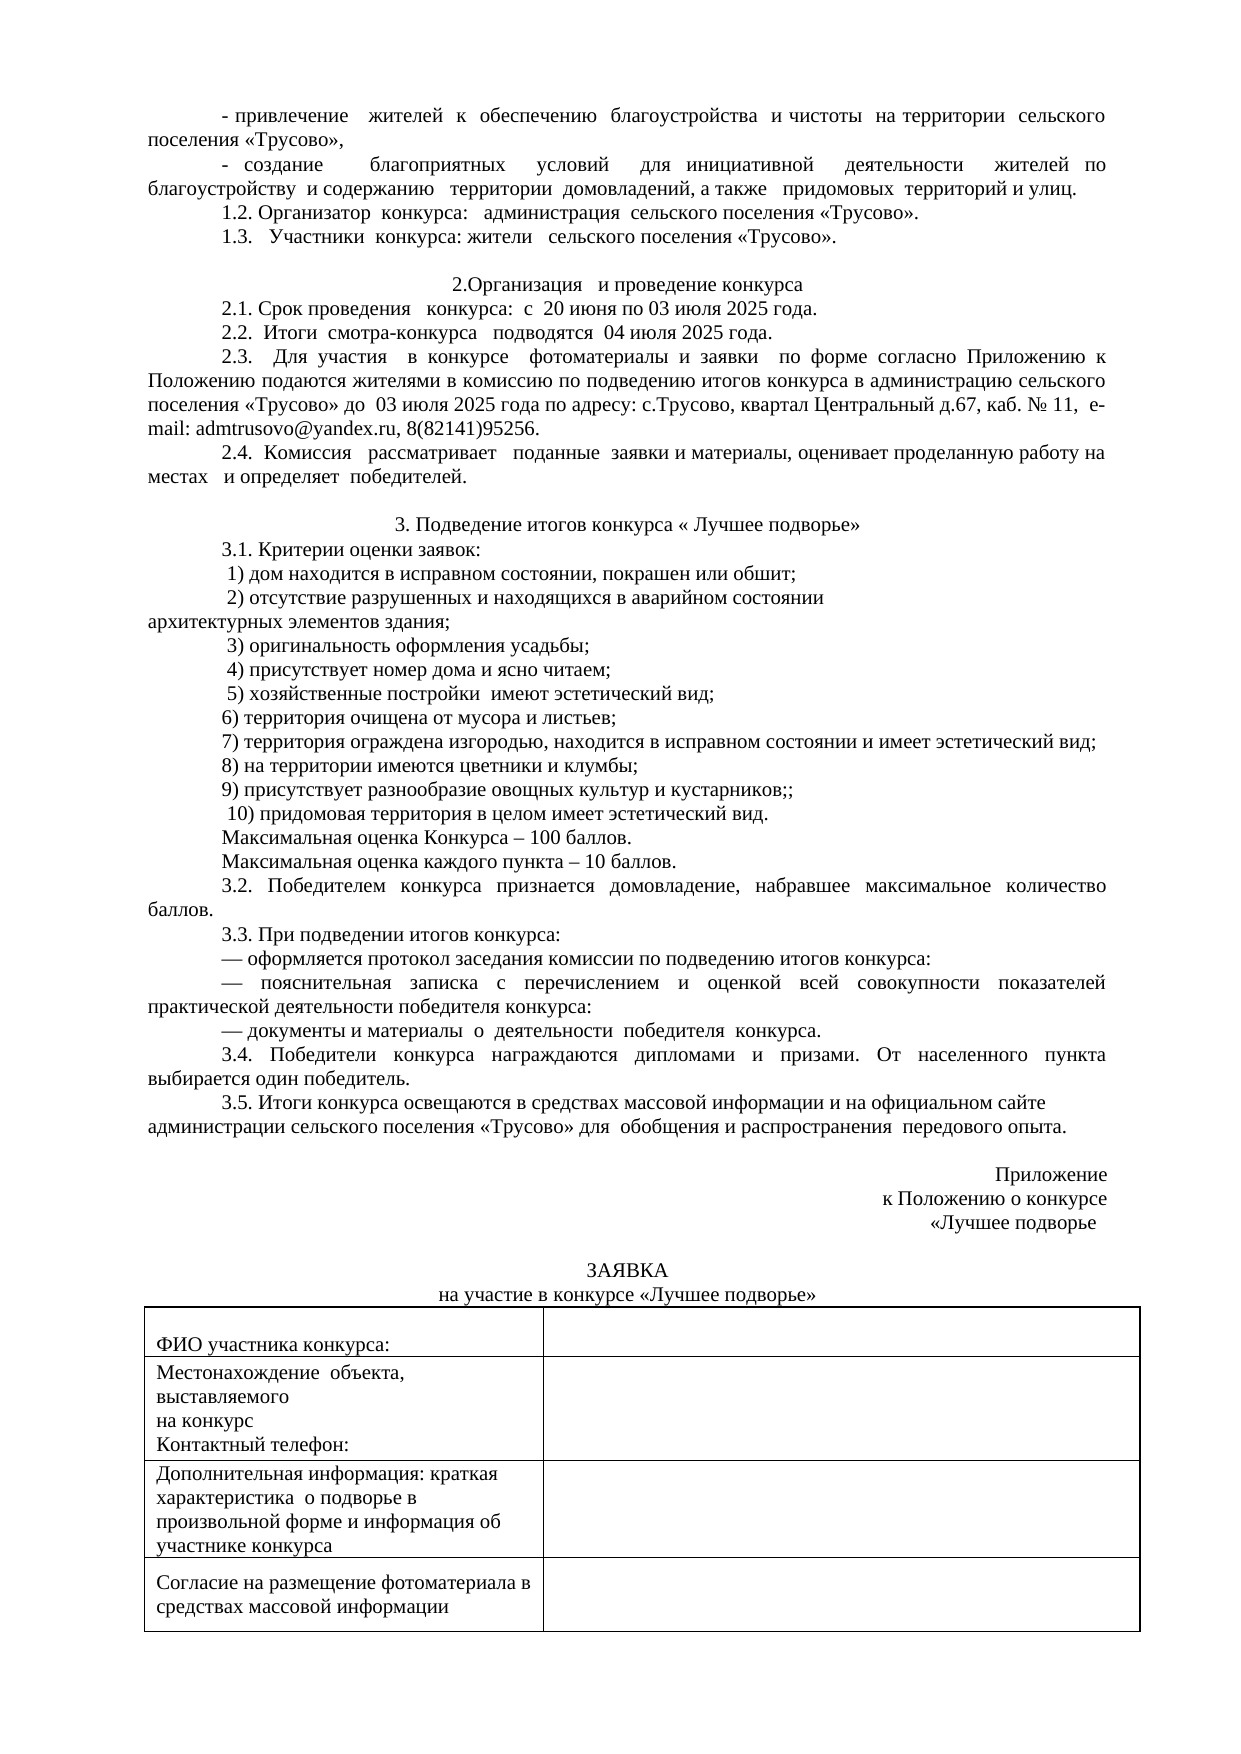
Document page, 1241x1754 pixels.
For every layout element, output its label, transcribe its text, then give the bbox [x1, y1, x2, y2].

table_cell Местонахождение объекта, выставляемого на конкурс Контактный телефон: [145, 1357, 543, 1460]
text 1.2. Организатор конкурса: администрация сельского поселения «Трусово». [148, 199, 1107, 224]
text архитектурных элементов здания; [148, 609, 1107, 633]
text 3.2. Победителем конкурса признается домовладение, набравшее максимальное количество баллов. [148, 873, 1107, 921]
table_cell Согласие на размещение фотоматериала в средствах массовой информации [145, 1558, 543, 1631]
text 1.3. Участники конкурса: жители сельского поселения «Трусово». [148, 224, 1107, 248]
text 2.4. Комиссия рассматривает поданные заявки и материалы, оценивает проделанную работу на местах и определяет победителей. [148, 440, 1107, 488]
table_cell Дополнительная информация: краткая характеристика о подворье в произвольной форме и информация об участнике конкурса [145, 1461, 543, 1557]
text Приложение [148, 1162, 1107, 1186]
text 3.4. Победители конкурса награждаются дипломами и призами. От населенного пункта выбирается один победитель. [148, 1042, 1107, 1090]
text - привлечение жителей к обеспечению благоустройства и чистоты на территории сельского поселения «Трусово», [148, 103, 1107, 151]
text 4) присутствует номер дома и ясно читаем; [148, 657, 1107, 681]
text на участие в конкурсе «Лучшее подворье» [148, 1282, 1107, 1306]
text 2.1. Срок проведения конкурса: с 20 июня по 03 июля 2025 года. [148, 296, 1107, 320]
text 9) присутствует разнообразие овощных культур и кустарников;; [148, 777, 1107, 801]
text 3.1. Критерии оценки заявок: [148, 536, 1107, 561]
text 7) территория ограждена изгородью, находится в исправном состоянии и имеет эстетический вид; [148, 729, 1107, 753]
text к Положению о конкурсе [148, 1186, 1107, 1210]
text 6) территория очищена от мусора и листьев; [148, 705, 1107, 729]
text 3.5. Итоги конкурса освещаются в средствах массовой информации и на официальном сайте администрации сельского поселения «Трусово» для обобщения и распространения передового опыта. [148, 1090, 1107, 1138]
table_header ФИО участника конкурса: [145, 1308, 543, 1356]
text 2) отсутствие разрушенных и находящихся в аварийном состоянии [148, 584, 1107, 609]
table_cell [544, 1558, 1139, 1631]
text — пояснительная записка с перечислением и оценкой всей совокупности показателей практической деятельности победителя конкурса: [148, 969, 1107, 1018]
table_cell [544, 1461, 1139, 1557]
text ЗАЯВКА [148, 1258, 1107, 1282]
text - создание благоприятных условий для инициативной деятельности жителей по благоустройству и содержанию территории домовладений, а также придомовых территорий и улиц. [148, 151, 1107, 199]
text «Лучшее подворье [148, 1210, 1107, 1258]
text 10) придомовая территория в целом имеет эстетический вид. [148, 801, 1107, 825]
text 1) дом находится в исправном состоянии, покрашен или обшит; [148, 561, 1107, 584]
text — оформляется протокол заседания комиссии по подведению итогов конкурса: [148, 946, 1107, 969]
text 2.Организация и проведение конкурса [148, 272, 1107, 296]
text 2.2. Итоги смотра-конкурса подводятся 04 июля 2025 года. [148, 320, 1107, 344]
text Максимальная оценка Конкурса – 100 баллов. [148, 825, 1107, 849]
text Максимальная оценка каждого пункта – 10 баллов. [148, 849, 1107, 873]
text 3.3. При подведении итогов конкурса: [148, 921, 1107, 946]
text 3) оригинальность оформления усадьбы; [148, 633, 1107, 657]
text — документы и материалы о деятельности победителя конкурса. [148, 1018, 1107, 1042]
text 5) хозяйственные постройки имеют эстетический вид; [148, 681, 1107, 705]
text 2.3. Для участия в конкурсе фотоматериалы и заявки по форме согласно Приложению к Положению подаются жителями в комиссию по подведению итогов конкурса в администрацию сельского поселения «Трусово» до 03 июля 2025 года по адресу: с.Трусово, квартал Центральный д.67, каб. № 11, e-mail: admtrusovo@yandex.ru, 8(82141)95256. [148, 344, 1107, 440]
text 3. Подведение итогов конкурса « Лучшее подворье» [148, 512, 1107, 536]
table_header [544, 1308, 1139, 1356]
table_cell [544, 1357, 1139, 1460]
text 8) на территории имеются цветники и клумбы; [148, 753, 1107, 777]
